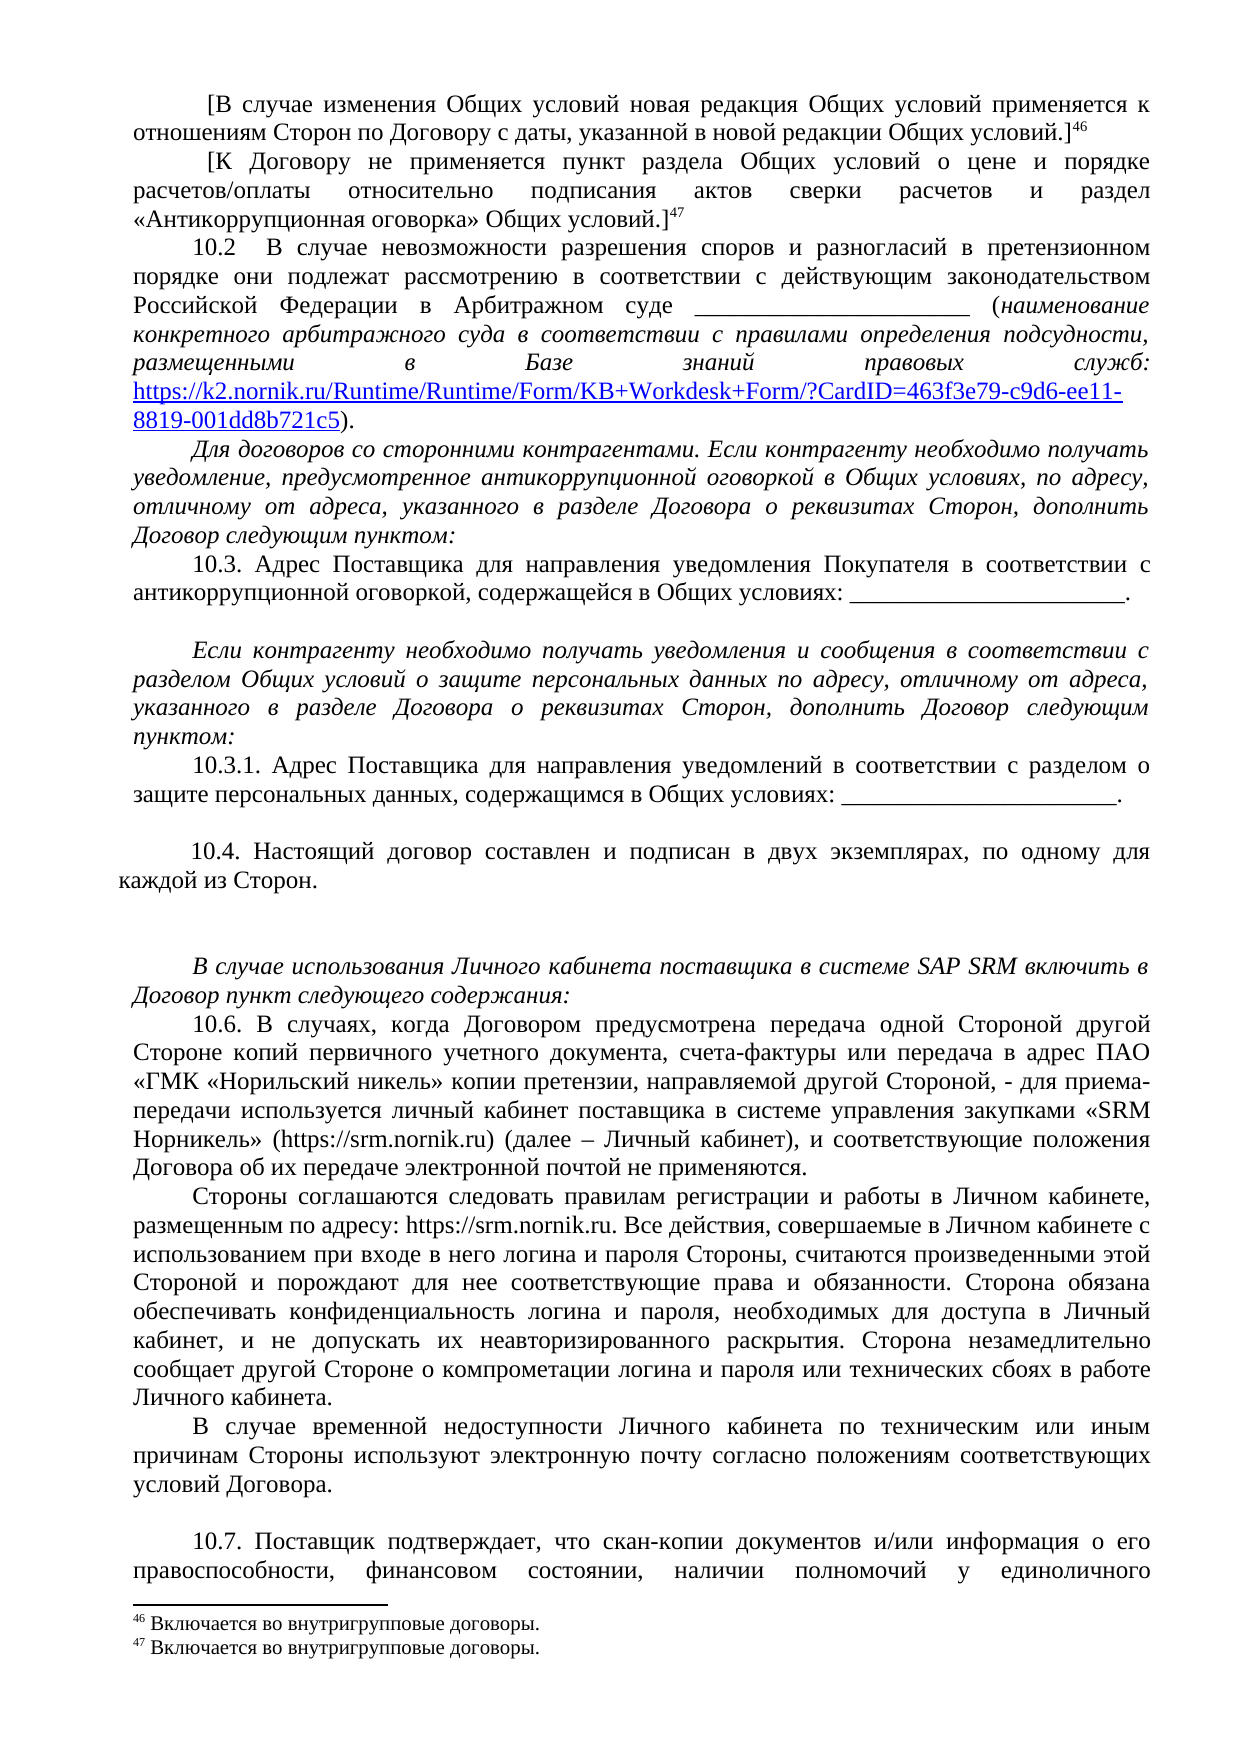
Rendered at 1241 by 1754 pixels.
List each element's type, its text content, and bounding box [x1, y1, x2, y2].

text Для договоров со сторонними контрагентами. Если контрагенту необходимо получать уведомление, предусмотренное антикоррупционной оговоркой в Общих условиях, по адресу, отличному от адреса, указанного в разделе Договора о реквизитах Сторон, дополнить Договор следующим пунктом: [133, 434, 1152, 549]
text 10.3.1. Адрес Поставщика для направления уведомлений в соответствии с разделом о защите персональных данных, содержащимся в Общих условиях: ______________________. [133, 750, 1152, 807]
text 10.3. Адрес Поставщика для направления уведомления Покупателя в соответствии с антикоррупционной оговоркой, содержащейся в Общих условиях: ______________________. [133, 549, 1152, 606]
text В случае использования Личного кабинета поставщика в системе SAP SRM включить в Договор пункт следующего содержания: [133, 951, 1152, 1009]
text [133, 1526, 1152, 1584]
list В случае временной недоступности Личного кабинета по техническим или иным причинам Стороны используют электронную почту согласно положениям соответствующих условий Договора. [133, 1411, 1152, 1497]
text [В случае изменения Общих условий новая редакция Общих условий применяется к отношениям Сторон по Договору с даты, указанной в новой редакции Общих условий.] [133, 89, 1152, 146]
list 10.6. В случаях, когда Договором предусмотрена передача одной Стороной другой Стороне копий первичного учетного документа, счета-фактуры или передача в адрес ПАО «ГМК «Норильский никель» копии претензии, направляемой другой Стороной, - для приема-передачи используется личный кабинет поставщика в системе управления закупками «SRM Норникель» (https://srm.nornik.ru) (далее – Личный кабинет), и соответствующие положения Договора об их передаче электронной почтой не применяются. [133, 1009, 1152, 1181]
text Если контрагенту необходимо получать уведомления и сообщения в соответствии с разделом Общих условий о защите персональных данных по адресу, отличному от адреса, указанного в разделе Договора о реквизитах Сторон, дополнить Договор следующим пунктом: [133, 635, 1152, 750]
text [К Договору не применяется пункт раздела Общих условий о цене и порядке расчетов/оплаты относительно подписания актов сверки расчетов и раздел «Антикоррупционная оговорка» Общих условий.] [133, 146, 1152, 232]
text 10.2 В случае невозможности разрешения споров и разногласий в претензионном порядке они подлежат рассмотрению в соответствии с действующим законодательством Российской Федерации в Арбитражном суде ______________________ (наименование конкретного арбитражного суда в соответствии с правилами определения подсудности, размещенными в Базе знаний правовых служб: https://k2.nornik.ru/Runtime/Runtime/Form/KB+Workdesk+Form/?CardID=463f3e79-c9d6-ee11-8819-001dd8b721c5). [133, 232, 1152, 434]
list Стороны соглашаются следовать правилам регистрации и работы в Личном кабинете, размещенным по адресу: https://srm.nornik.ru. Все действия, совершаемые в Личном кабинете с использованием при входе в него логина и пароля Стороны, считаются произведенными этой Стороной и порождают для нее соответствующие права и обязанности. Сторона обязана обеспечивать конфиденциальность логина и пароля, необходимых для доступа в Личный кабинет, и не допускать их неавторизированного раскрытия. Сторона незамедлительно сообщает другой Стороне о компрометации логина и пароля или технических сбоях в работе Личного кабинета. [133, 1181, 1152, 1411]
text 10.4. Настоящий договор составлен и подписан в двух экземплярах, по одному для каждой из Сторон. [118, 836, 1152, 894]
